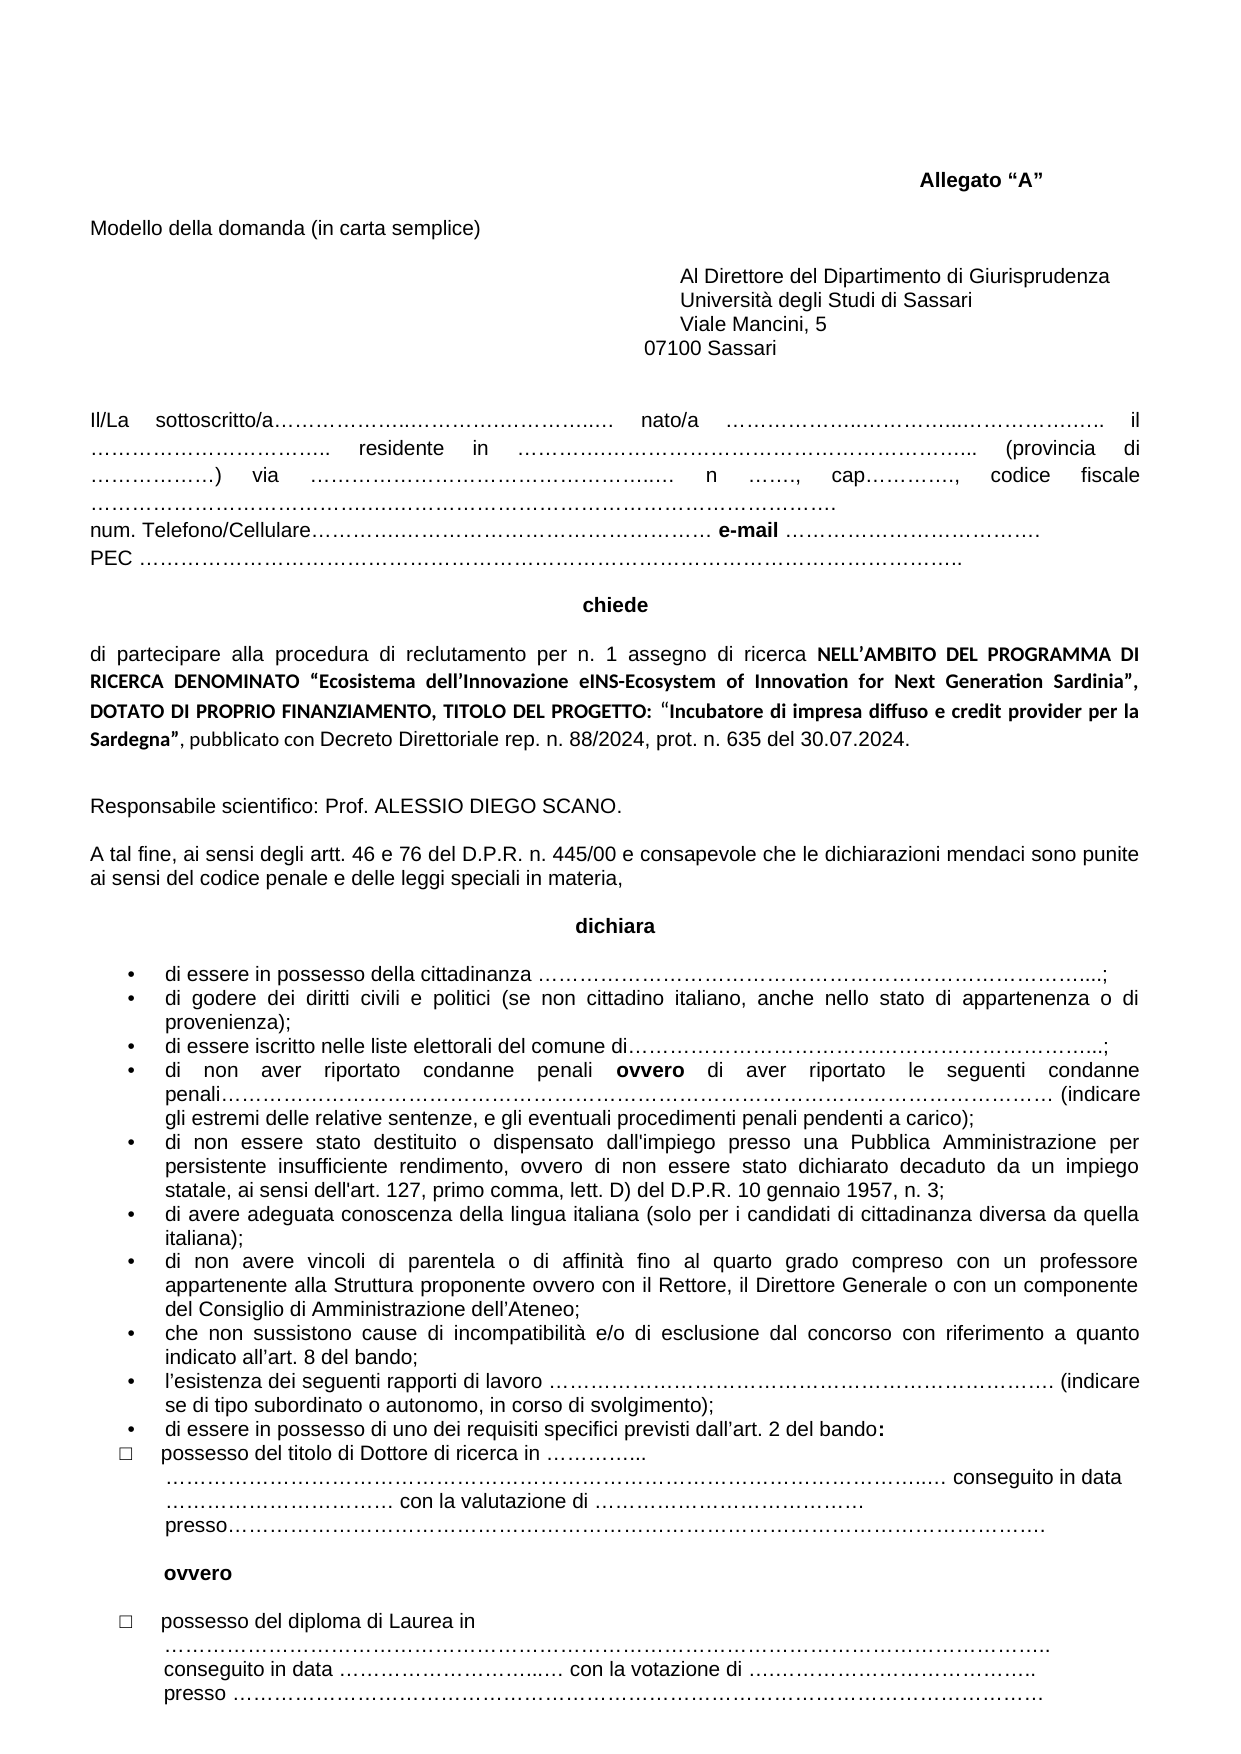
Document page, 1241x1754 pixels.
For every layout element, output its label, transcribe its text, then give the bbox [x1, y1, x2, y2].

text Viale Mancini, 5 [637, 312, 1141, 336]
text Al Direttore del Dipartimento di Giurisprudenza [666, 264, 1141, 288]
text PEC ……………………………………………………………………………………………………….. [90, 545, 1141, 569]
list di godere dei diritti civili e politici (se non cittadino italiano, anche nello stato di appartenenza o di provenienza); [127, 986, 1141, 1034]
list di essere iscritto nelle liste elettorali del comune di…………………………………………………………...; [127, 1034, 1141, 1058]
list di avere adeguata conoscenza della lingua italiana (solo per i candidati di cittadinanza diversa da quella italiana); [127, 1201, 1141, 1249]
text □ possesso del diploma di Laurea in [119, 1609, 1141, 1633]
text Università degli Studi di Sassari [651, 288, 1141, 312]
text num. Telefono/Cellulare………….……………………………………… e-mail ………………………………. [90, 518, 1141, 542]
text ……………………………………………………………………………………………………………….. [164, 1633, 1141, 1657]
list di non aver riportato condanne penali ovvero di aver riportato le seguenti condanne penali………………………………………………………………………………………………………… (indicare gli estremi delle relative sentenze, e gli eventuali procedimenti penali pendenti a carico); [127, 1058, 1141, 1129]
list di essere in possesso di uno dei requisiti specifici previsti dall’art. 2 del bando: [127, 1417, 1141, 1441]
text chiede [90, 593, 1141, 617]
text Il/La sottoscritto/a………………..………….…………..… nato/a ………………..…………...…………….….. il …………………………….. residente in ………….……………………………………………... (provincia di ………………) via …………………………………………..… n ……., cap…………., codice fiscale ………………………………….….………………………………………………………. [90, 408, 1141, 514]
text presso ……………………………………………………………………………………………………… [163, 1681, 1141, 1704]
text Modello della domanda (in carta semplice) [90, 216, 1141, 240]
text di partecipare alla procedura di reclutamento per n. 1 assegno di ricerca NELL’AMBITO DEL PROGRAMMA DI RICERCA DENOMINATO “Ecosistema dell’Innovazione eINS-Ecosystem of Innovation for Next Generation Sardinia”, DOTATO DI PROPRIO FINANZIAMENTO, TITOLO DEL PROGETTO: “Incubatore di impresa diffuso e credit provider per la Sardegna”, pubblicato con Decreto Direttoriale rep. n. 88/2024, prot. n. 635 del 30.07.2024. [90, 641, 1140, 752]
text presso………………………………………………………………………………………………………. [165, 1513, 1141, 1537]
text 07100 Sassari [592, 336, 1141, 360]
text Responsabile scientifico: Prof. ALESSIO DIEGO SCANO. [90, 794, 1149, 818]
text conseguito in data ………………………...… con la votazione di ….……………………………….. [127, 1657, 1141, 1681]
text A tal fine, ai sensi degli artt. 46 e 76 del D.P.R. n. 445/00 e consapevole che le dichiarazioni mendaci sono punite ai sensi del codice penale e delle leggi speciali in materia, [90, 842, 1141, 890]
text □ possesso del titolo di Dottore di ricerca in …………...………………………………………………………………………………………………..… conseguito in data …………………………… con la valutazione di ………………………………… [119, 1441, 1141, 1513]
text ovvero [164, 1561, 1141, 1585]
list di non essere stato destituito o dispensato dall'impiego presso una Pubblica Amministrazione per persistente insufficiente rendimento, ovvero di non essere stato dichiarato decaduto da un impiego statale, ai sensi dell'art. 127, primo comma, lett. D) del D.P.R. 10 gennaio 1957, n. 3; [127, 1129, 1141, 1201]
text Allegato “A” [90, 168, 1141, 192]
list che non sussistono cause di incompatibilità e/o di esclusione dal concorso con riferimento a quanto indicato all’art. 8 del bando; [127, 1321, 1141, 1369]
text dichiara [90, 914, 1141, 938]
list l’esistenza dei seguenti rapporti di lavoro ………………………………………………………………. (indicare se di tipo subordinato o autonomo, in corso di svolgimento); [127, 1369, 1141, 1417]
list di essere in possesso della cittadinanza ……………………………………………………………………....; [127, 962, 1141, 986]
list di non avere vincoli di parentela o di affinità fino al quarto grado compreso con un professore appartenente alla Struttura proponente ovvero con il Rettore, il Direttore Generale o con un componente del Consiglio di Amministrazione dell’Ateneo; [127, 1249, 1141, 1321]
